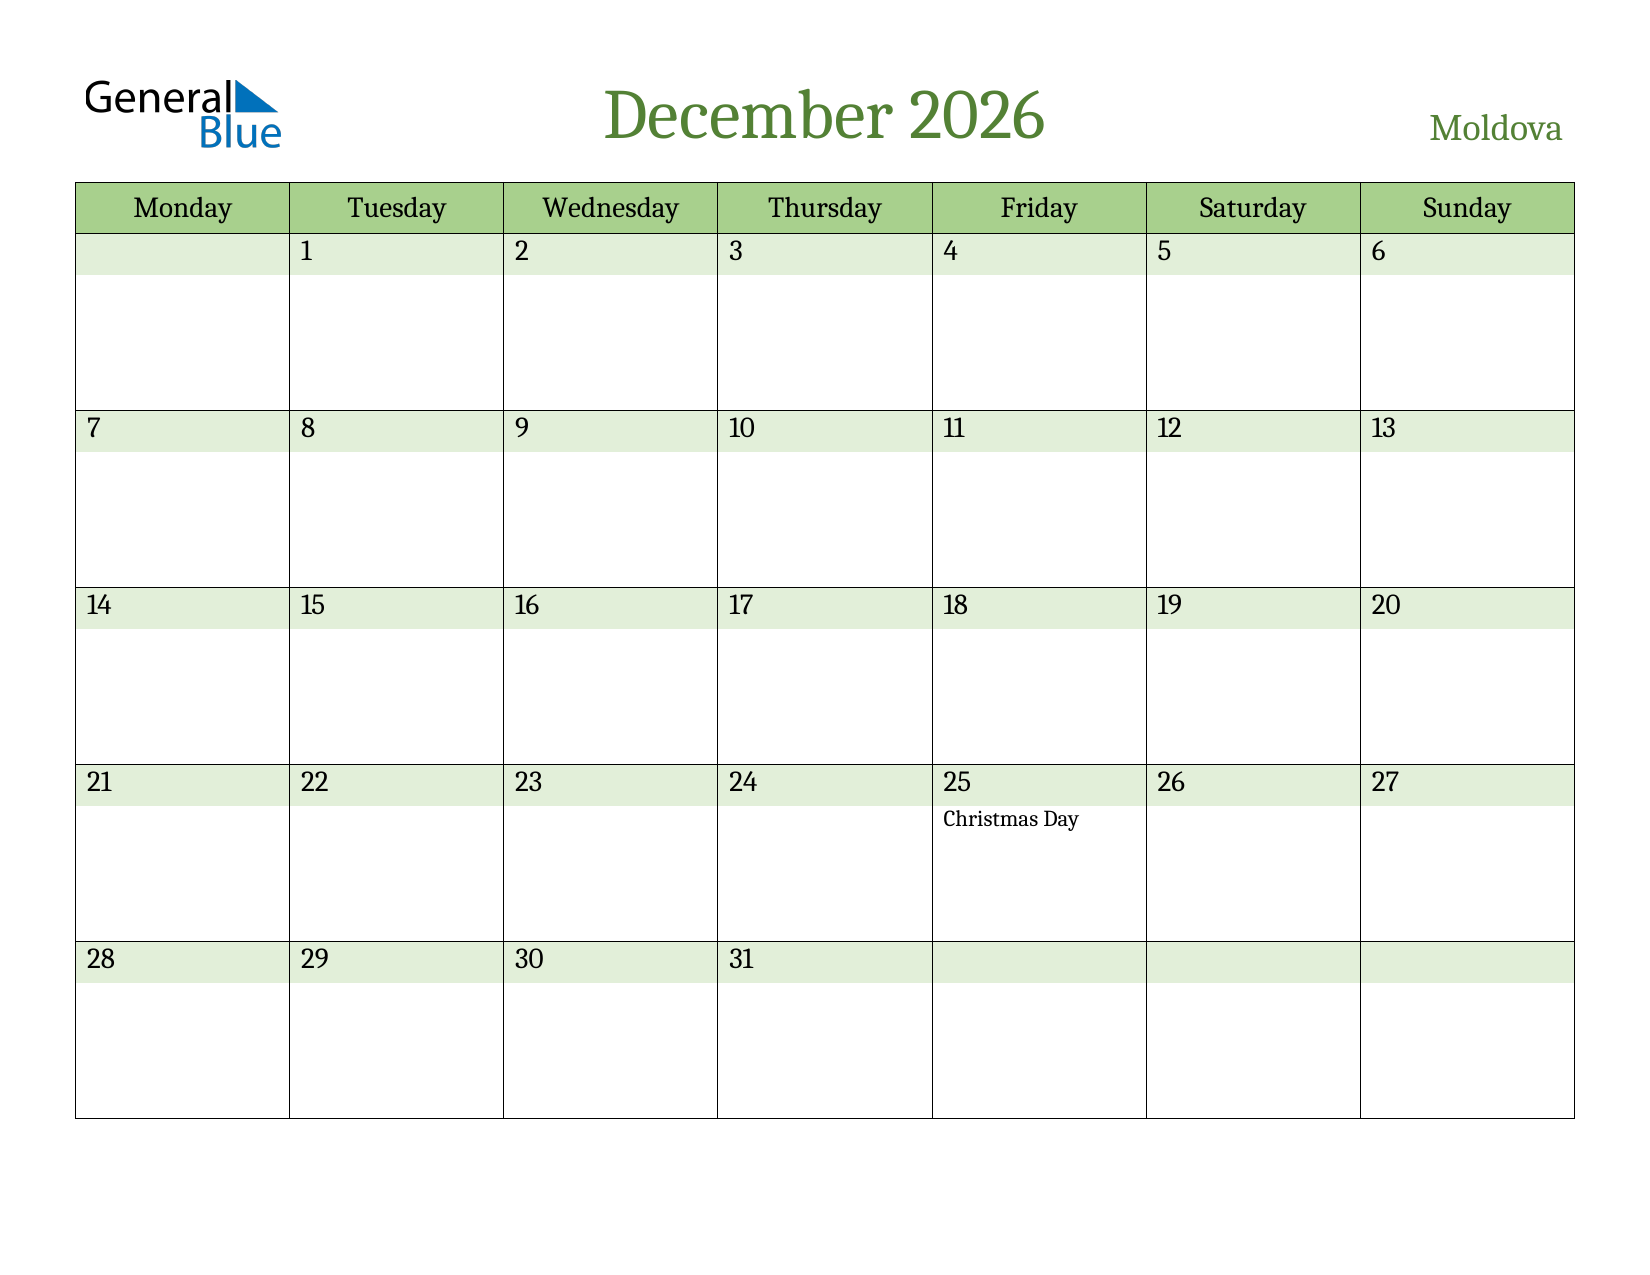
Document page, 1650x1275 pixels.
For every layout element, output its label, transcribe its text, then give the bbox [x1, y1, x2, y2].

table_cell 31 [718, 942, 932, 983]
table_cell 18 [933, 588, 1146, 629]
table_cell 6 [1361, 234, 1574, 275]
table_header [76, 75, 503, 182]
table_cell Thursday [718, 183, 932, 233]
table_cell 23 [504, 765, 717, 806]
table_cell [76, 806, 289, 941]
table_header Moldova [1146, 75, 1574, 182]
table_cell Sunday [1361, 183, 1574, 233]
table_cell [1147, 942, 1360, 983]
table_cell 7 [76, 411, 289, 452]
table_cell 3 [718, 234, 932, 275]
table_cell 30 [504, 942, 717, 983]
table_cell [1147, 983, 1360, 1118]
table_cell Saturday [1147, 183, 1360, 233]
table_cell [1361, 275, 1574, 410]
table_cell Christmas Day [933, 806, 1146, 941]
table_cell 16 [504, 588, 717, 629]
table_cell 2 [504, 234, 717, 275]
table_cell [290, 452, 503, 587]
table_cell [718, 452, 932, 587]
table_cell [76, 452, 289, 587]
table_cell Wednesday [504, 183, 717, 233]
table_cell [504, 629, 717, 764]
table_cell [933, 942, 1146, 983]
table_cell [76, 629, 289, 764]
table_cell 24 [718, 765, 932, 806]
table_cell 29 [290, 942, 503, 983]
table_cell 5 [1147, 234, 1360, 275]
table_cell 9 [504, 411, 717, 452]
table_cell 26 [1147, 765, 1360, 806]
table_cell [76, 275, 289, 410]
table_cell [76, 983, 289, 1118]
table_cell [1361, 983, 1574, 1118]
table_cell 4 [933, 234, 1146, 275]
table_cell [933, 629, 1146, 764]
table_cell [1361, 629, 1574, 764]
table_cell Monday [76, 183, 289, 233]
table_cell Tuesday [290, 183, 503, 233]
table_cell 27 [1361, 765, 1574, 806]
table_cell 20 [1361, 588, 1574, 629]
table_cell [290, 806, 503, 941]
picture [86, 80, 281, 148]
table_cell [718, 806, 932, 941]
table_cell [718, 275, 932, 410]
table_cell 15 [290, 588, 503, 629]
table_cell 13 [1361, 411, 1574, 452]
table_cell [1147, 806, 1360, 941]
table_cell [933, 452, 1146, 587]
table_cell [718, 983, 932, 1118]
table_cell 10 [718, 411, 932, 452]
table_cell [933, 275, 1146, 410]
table_cell [1147, 452, 1360, 587]
table_cell [290, 275, 503, 410]
table_cell [1361, 806, 1574, 941]
table_cell [290, 983, 503, 1118]
table_cell 28 [76, 942, 289, 983]
table_cell 22 [290, 765, 503, 806]
table_cell 21 [76, 765, 289, 806]
table_cell [1361, 942, 1574, 983]
table_cell [718, 629, 932, 764]
table_header December 2026 [504, 75, 1146, 182]
table_cell 19 [1147, 588, 1360, 629]
table_cell [504, 983, 717, 1118]
table_cell 17 [718, 588, 932, 629]
table_cell [1147, 629, 1360, 764]
table_cell [504, 806, 717, 941]
table_cell [1147, 275, 1360, 410]
table_cell Friday [933, 183, 1146, 233]
table_cell 14 [76, 588, 289, 629]
table_cell [290, 629, 503, 764]
table_cell [933, 983, 1146, 1118]
table_cell 8 [290, 411, 503, 452]
table_cell [504, 452, 717, 587]
table_cell 12 [1147, 411, 1360, 452]
table_cell 25 [933, 765, 1146, 806]
table_cell 11 [933, 411, 1146, 452]
table_cell [76, 234, 289, 275]
table_cell [1361, 452, 1574, 587]
table_cell [504, 275, 717, 410]
table_cell 1 [290, 234, 503, 275]
